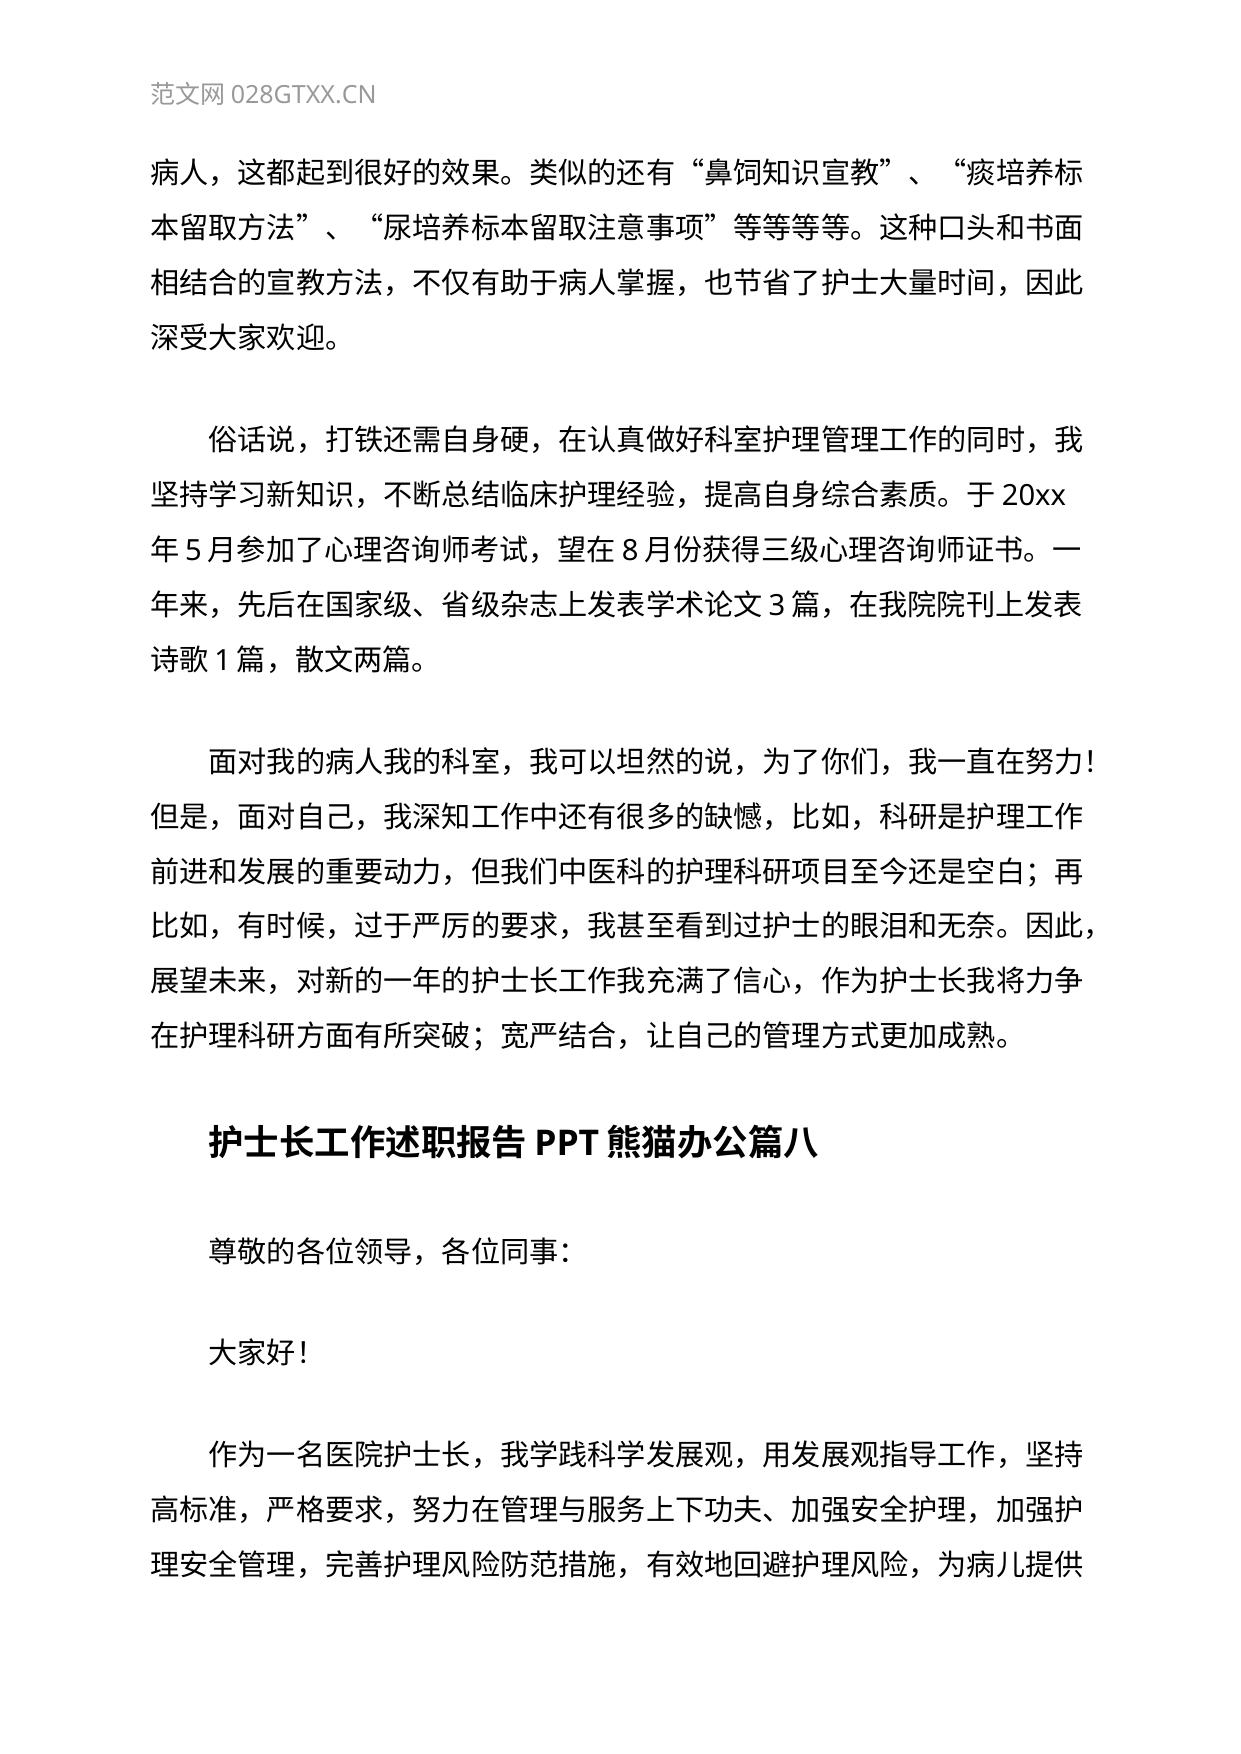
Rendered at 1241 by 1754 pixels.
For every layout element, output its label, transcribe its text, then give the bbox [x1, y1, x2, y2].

text 大家好！ [150, 1330, 1090, 1372]
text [150, 1432, 1090, 1584]
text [150, 150, 1090, 357]
text 俗话说，打铁还需自身硬，在认真做好科室护理管理工作的同时，我坚持学习新知识，不断总结临床护理经验，提高自身综合素质。于20xx年5月参加了心理咨询师考试，望在8月份获得三级心理咨询师证书。一年来，先后在国家级、省级杂志上发表学术论文3篇，在我院院刊上发表诗歌1篇，散文两篇。 [150, 416, 1090, 679]
text 护士长工作述职报告PPT熊猫办公篇八 [150, 1114, 1090, 1166]
text 面对我的病人我的科室，我可以坦然的说，为了你们，我一直在努力！但是，面对自己，我深知工作中还有很多的缺憾，比如，科研是护理工作前进和发展的重要动力，但我们中医科的护理科研项目至今还是空白；再比如，有时候，过于严厉的要求，我甚至看到过护士的眼泪和无奈。因此，展望未来，对新的一年的护士长工作我充满了信心，作为护士长我将力争在护理科研方面有所突破；宽严结合，让自己的管理方式更加成熟。 [150, 738, 1090, 1055]
text 尊敬的各位领导，各位同事： [150, 1228, 1090, 1270]
